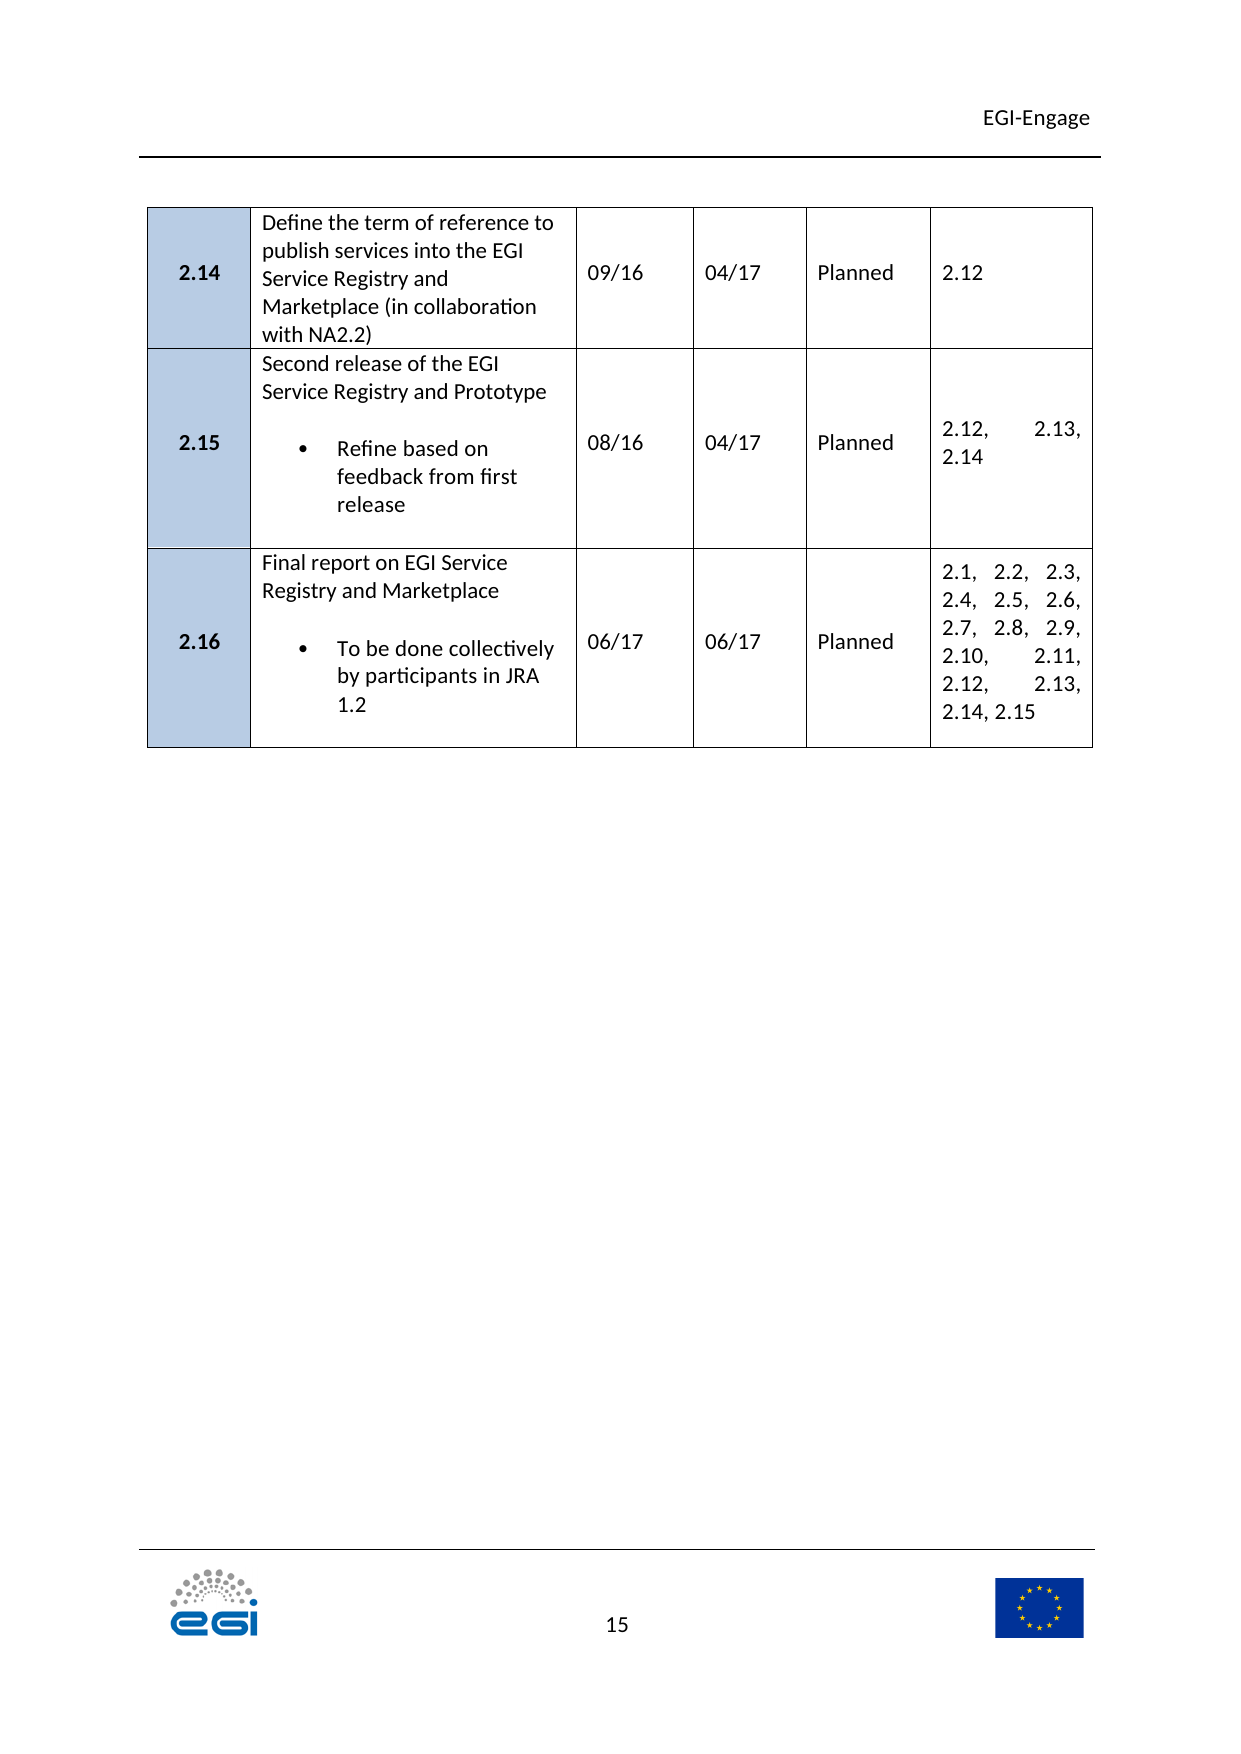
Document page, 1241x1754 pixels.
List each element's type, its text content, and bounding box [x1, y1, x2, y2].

table_cell 2.14 [148, 208, 250, 348]
table_cell 06/17 [577, 549, 693, 747]
table_cell 2.12, 2.13, 2.14 [931, 349, 1092, 547]
picture [995, 1578, 1084, 1638]
table_cell 06/17 [694, 549, 806, 747]
table_cell 04/17 [694, 208, 806, 348]
table_cell 08/16 [577, 349, 693, 547]
table_cell Planned [807, 349, 930, 547]
table_cell 04/17 [694, 349, 806, 547]
table_cell Planned [807, 549, 930, 747]
table_cell 2.12 [931, 208, 1092, 348]
table_cell 2.1, 2.2, 2.3, 2.4, 2.5, 2.6, 2.7, 2.8, 2.9, 2.10, 2.11, 2.12, 2.13, 2.14, 2.15 [931, 549, 1092, 747]
table_cell Define the term of reference to publish services into the EGI Service Registry and Marketplace (in collaboration with NA2.2) [251, 208, 576, 348]
table_cell Second release of the EGI Service Registry and Prototype Refine based on feedback from first release [251, 349, 576, 547]
table_cell 09/16 [577, 208, 693, 348]
table_cell Planned [807, 208, 930, 348]
picture [150, 1567, 276, 1638]
table_cell Final report on EGI Service Registry and Marketplace To be done collectively by participants in JRA 1.2 [251, 549, 576, 747]
table_cell 2.15 [148, 349, 250, 547]
table_cell 2.16 [148, 549, 250, 747]
